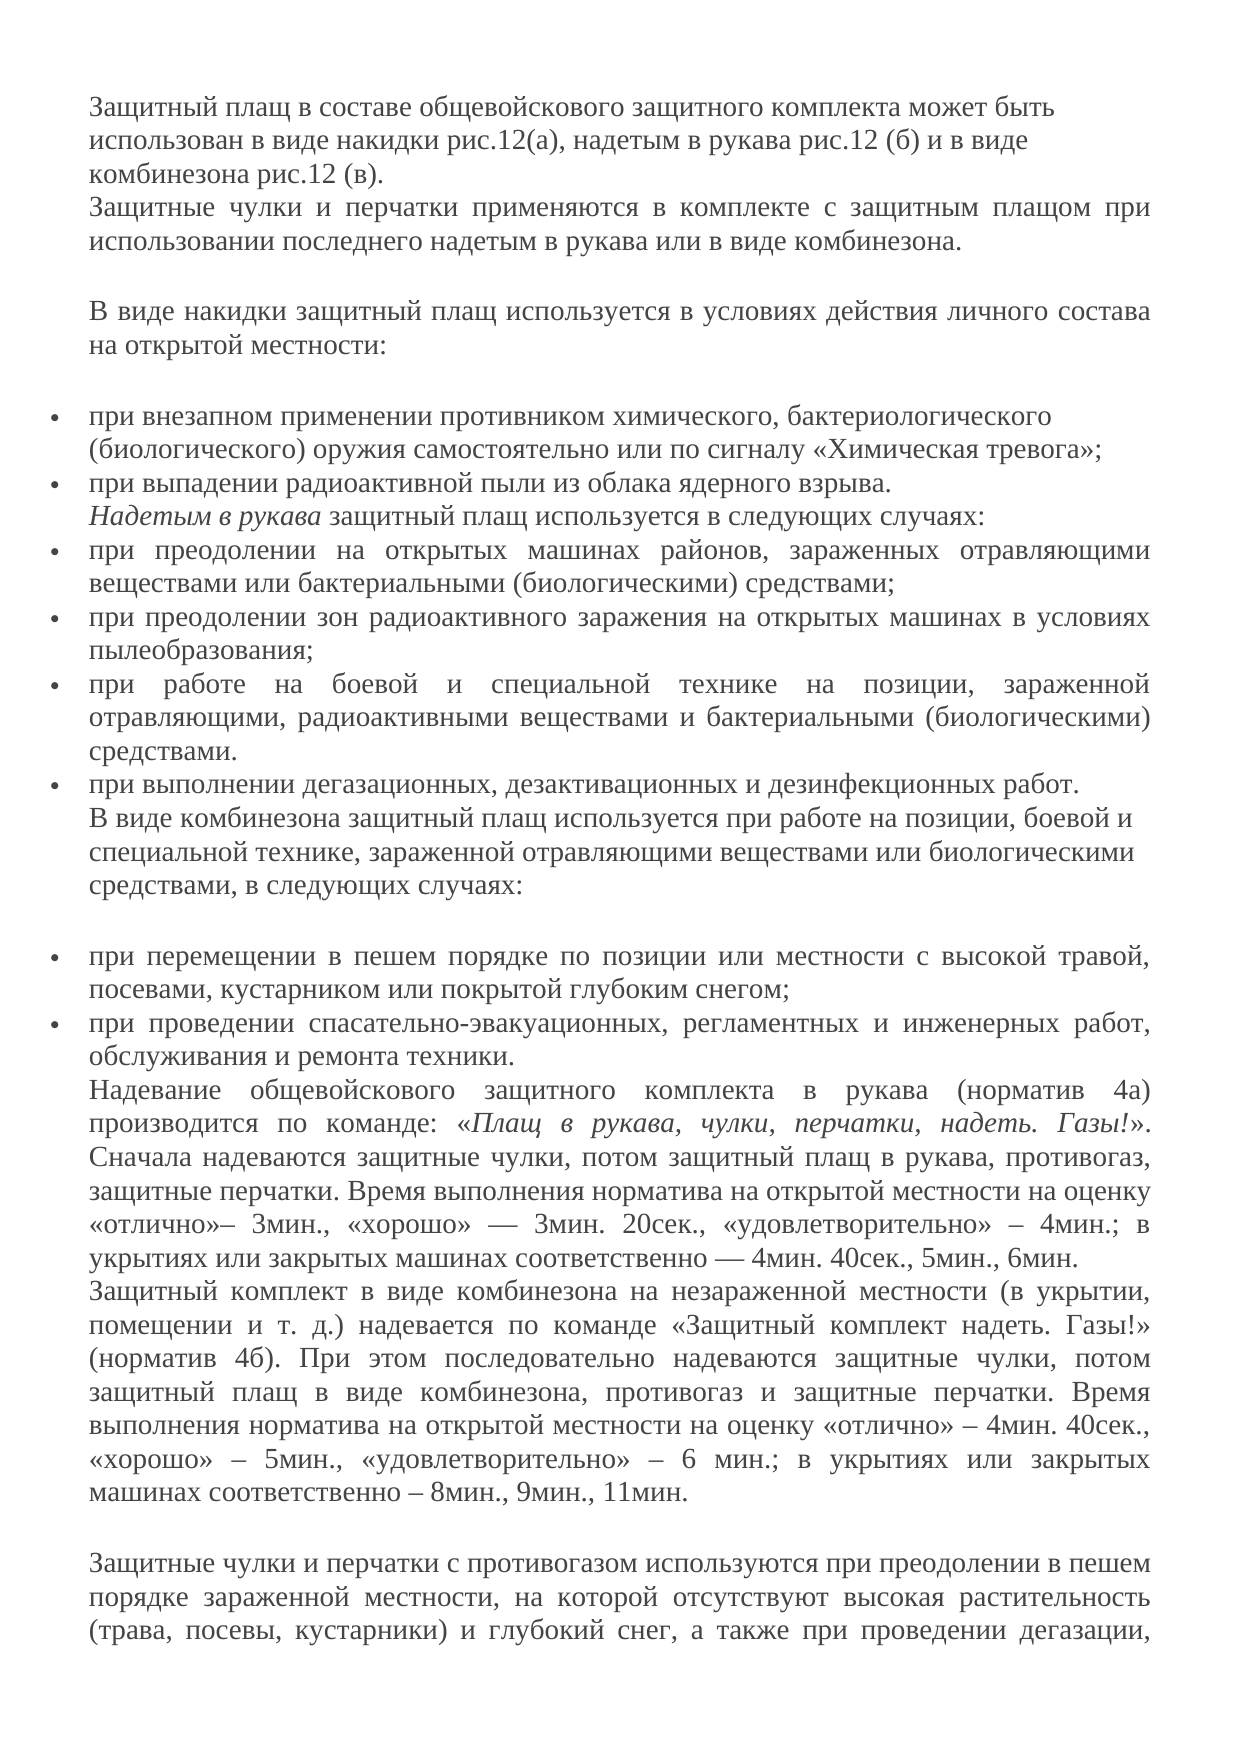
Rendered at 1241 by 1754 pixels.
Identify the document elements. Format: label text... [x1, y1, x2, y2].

list при преодолении на открытых машинах районов, зараженных отравляющими веществами или бактериальными (биологическими) средствами; [51, 532, 1152, 599]
list при перемещении в пешем порядке по позиции или местности с высокой травой, посевами, кустарником или покрытой глубоким снегом; [51, 938, 1152, 1005]
list при выполнении дегазационных, дезактивационных и дезинфекционных работ. [51, 767, 1152, 800]
text Защитный комплект в виде комбинезона на незараженной местности (в укрытии, помещении и т. д.) надевается по команде «Защитный комплект надеть. Газы!» (норматив 4б). При этом последовательно надеваются защитные чулки, потом защитный плащ в виде комбинезона, противогаз и защитные перчатки. Время выполнения норматива на открытой местности на оценку «отлично» – 4мин. 40сек., «хорошо» – 5мин., «удовлетворительно» – 6 мин.; в укрытиях или закрытых машинах соответственно – 8мин., 9мин., 11мин. [89, 1273, 1152, 1508]
list при проведении спасательно-эвакуационных, регламентных и инженерных работ, обслуживания и ремонта техники. [51, 1005, 1152, 1072]
list при выпадении радиоактивной пыли из облака ядерного взрыва. [51, 465, 1152, 498]
list при преодолении зон радиоактивного заражения на открытых машинах в условиях пылеобразования; [51, 599, 1152, 666]
text Защитные чулки и перчатки применяются в комплекте с защитным плащом при использовании последнего надетым в рукава или в виде комбинезона. [89, 189, 1152, 256]
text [89, 1545, 1152, 1646]
list при внезапном применении противником химического, бактериологического (биологического) оружия самостоятельно или по сигналу «Химическая тревога»; [51, 398, 1152, 465]
list при работе на боевой и специальной технике на позиции, зараженной отравляющими, радиоактивными веществами и бактериальными (биологическими) средствами. [51, 666, 1152, 767]
text В виде накидки защитный плащ используется в условиях действия личного состава на открытой местности: [89, 293, 1152, 361]
text Защитный плащ в составе общевойскового защитного комплекта может быть использован в виде накидки рис.12(а), надетым в рукава рис.12 (б) и в виде комбинезона рис.12 (в). [89, 89, 1152, 189]
text Надетым в рукава защитный плащ используется в следующих случаях: [89, 498, 1152, 532]
text Надевание общевойскового защитного комплекта в рукава (норматив 4а) производится по команде: «Плащ в рукава, чулки, перчатки, надеть. Газы!». Сначала надеваются защитные чулки, потом защитный плащ в рукава, противогаз, защитные перчатки. Время выполнения норматива на открытой местности на оценку «отлично»– 3мин., «хорошо» — 3мин. 20сек., «удовлетворительно» – 4мин.; в укрытиях или закрытых машинах соответственно — 4мин. 40сек., 5мин., 6мин. [89, 1072, 1152, 1273]
text В виде комбинезона защитный плащ используется при работе на позиции, боевой и специальной технике, зараженной отравляющими веществами или биологическими средствами, в следующих случаях: [89, 800, 1152, 901]
